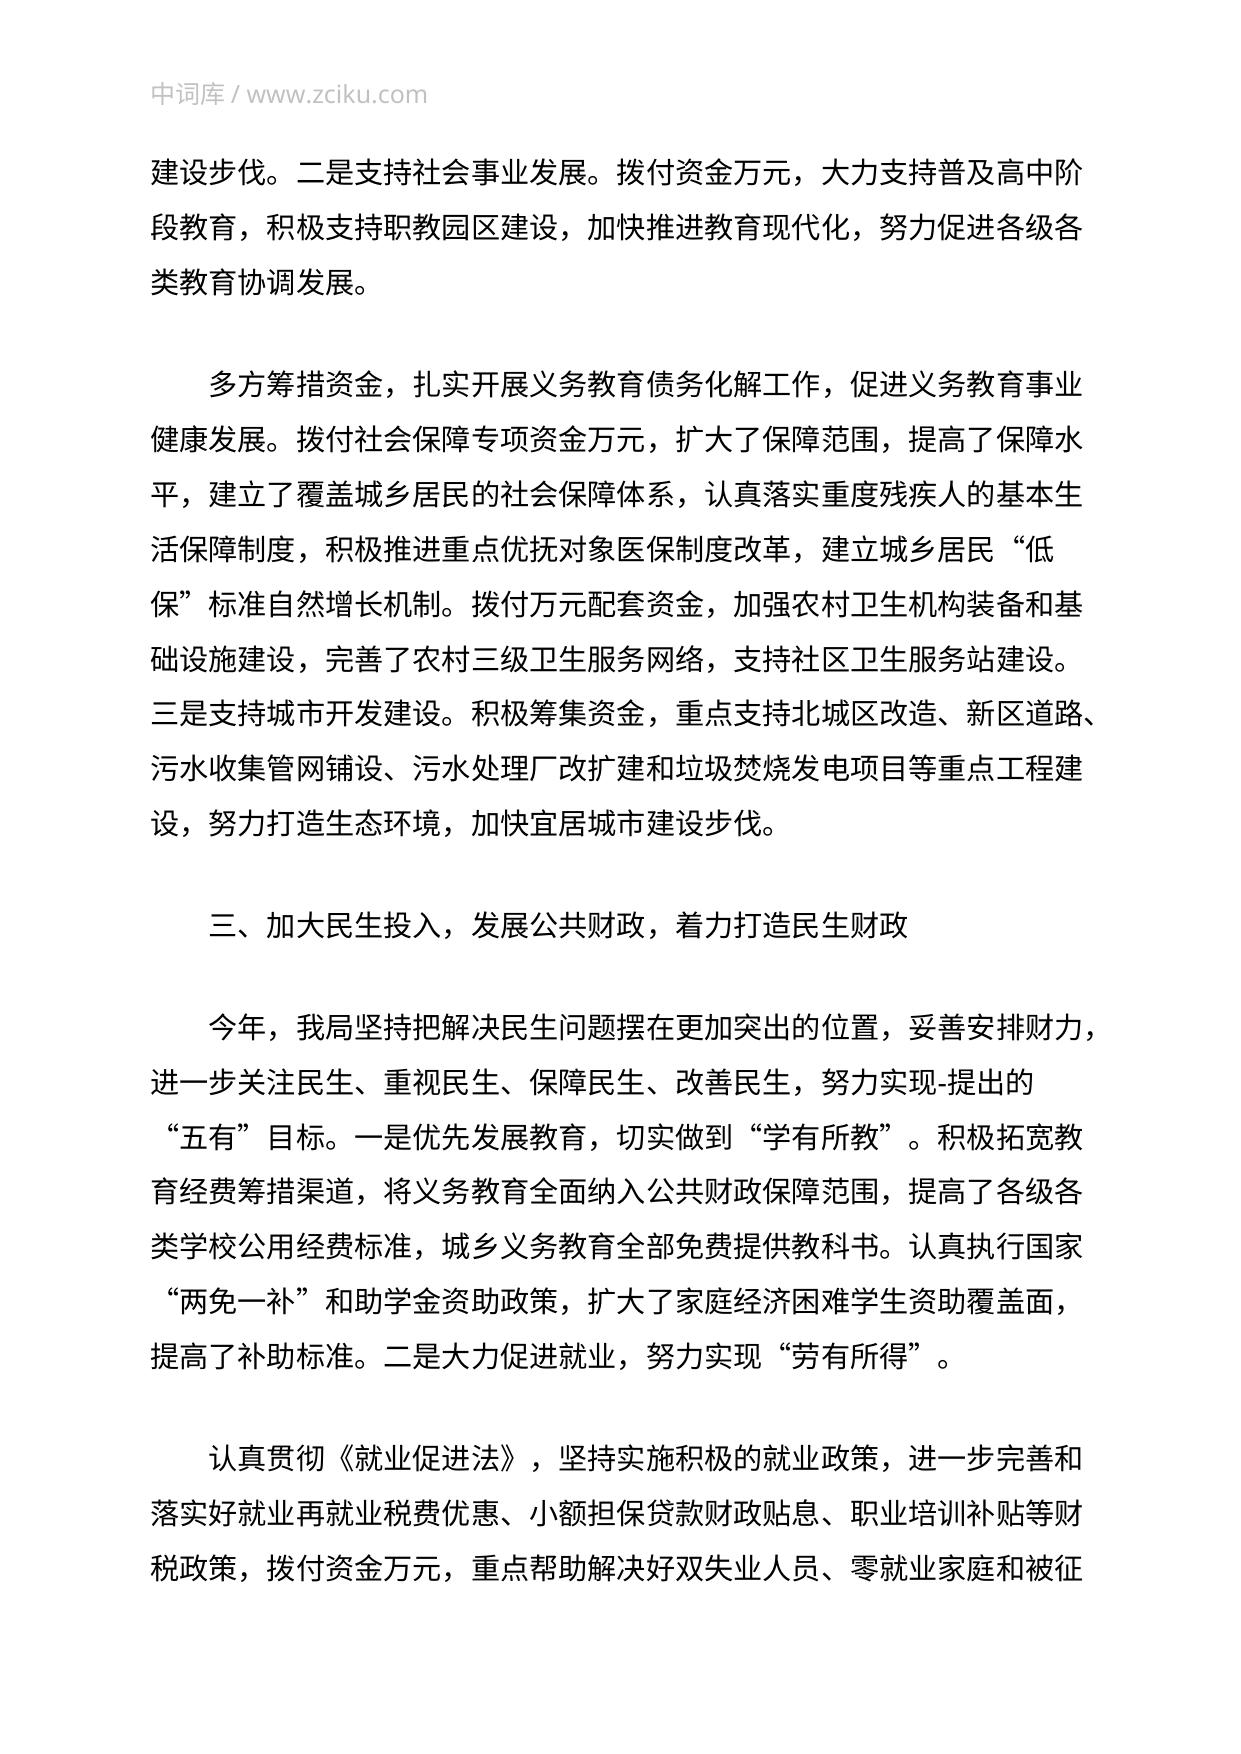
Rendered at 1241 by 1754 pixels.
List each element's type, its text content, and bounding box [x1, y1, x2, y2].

text 多方筹措资金，扎实开展义务教育债务化解工作，促进义务教育事业健康发展。拨付社会保障专项资金万元，扩大了保障范围，提高了保障水平，建立了覆盖城乡居民的社会保障体系，认真落实重度残疾人的基本生活保障制度，积极推进重点优抚对象医保制度改革，建立城乡居民“低保”标准自然增长机制。拨付万元配套资金，加强农村卫生机构装备和基础设施建设，完善了农村三级卫生服务网络，支持社区卫生服务站建设。三是支持城市开发建设。积极筹集资金，重点支持北城区改造、新区道路、污水收集管网铺设、污水处理厂改扩建和垃圾焚烧发电项目等重点工程建设，努力打造生态环境，加快宜居城市建设步伐。 [150, 362, 1090, 843]
text 三、加大民生投入，发展公共财政，着力打造民生财政 [150, 902, 1090, 945]
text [150, 150, 1090, 302]
text 今年，我局坚持把解决民生问题摆在更加突出的位置，妥善安排财力，进一步关注民生、重视民生、保障民生、改善民生，努力实现-提出的“五有”目标。一是优先发展教育，切实做到“学有所教”。积极拓宽教育经费筹措渠道，将义务教育全面纳入公共财政保障范围，提高了各级各类学校公用经费标准，城乡义务教育全部免费提供教科书。认真执行国家“两免一补”和助学金资助政策，扩大了家庭经济困难学生资助覆盖面，提高了补助标准。二是大力促进就业，努力实现“劳有所得”。 [150, 1004, 1090, 1376]
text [150, 1436, 1090, 1588]
